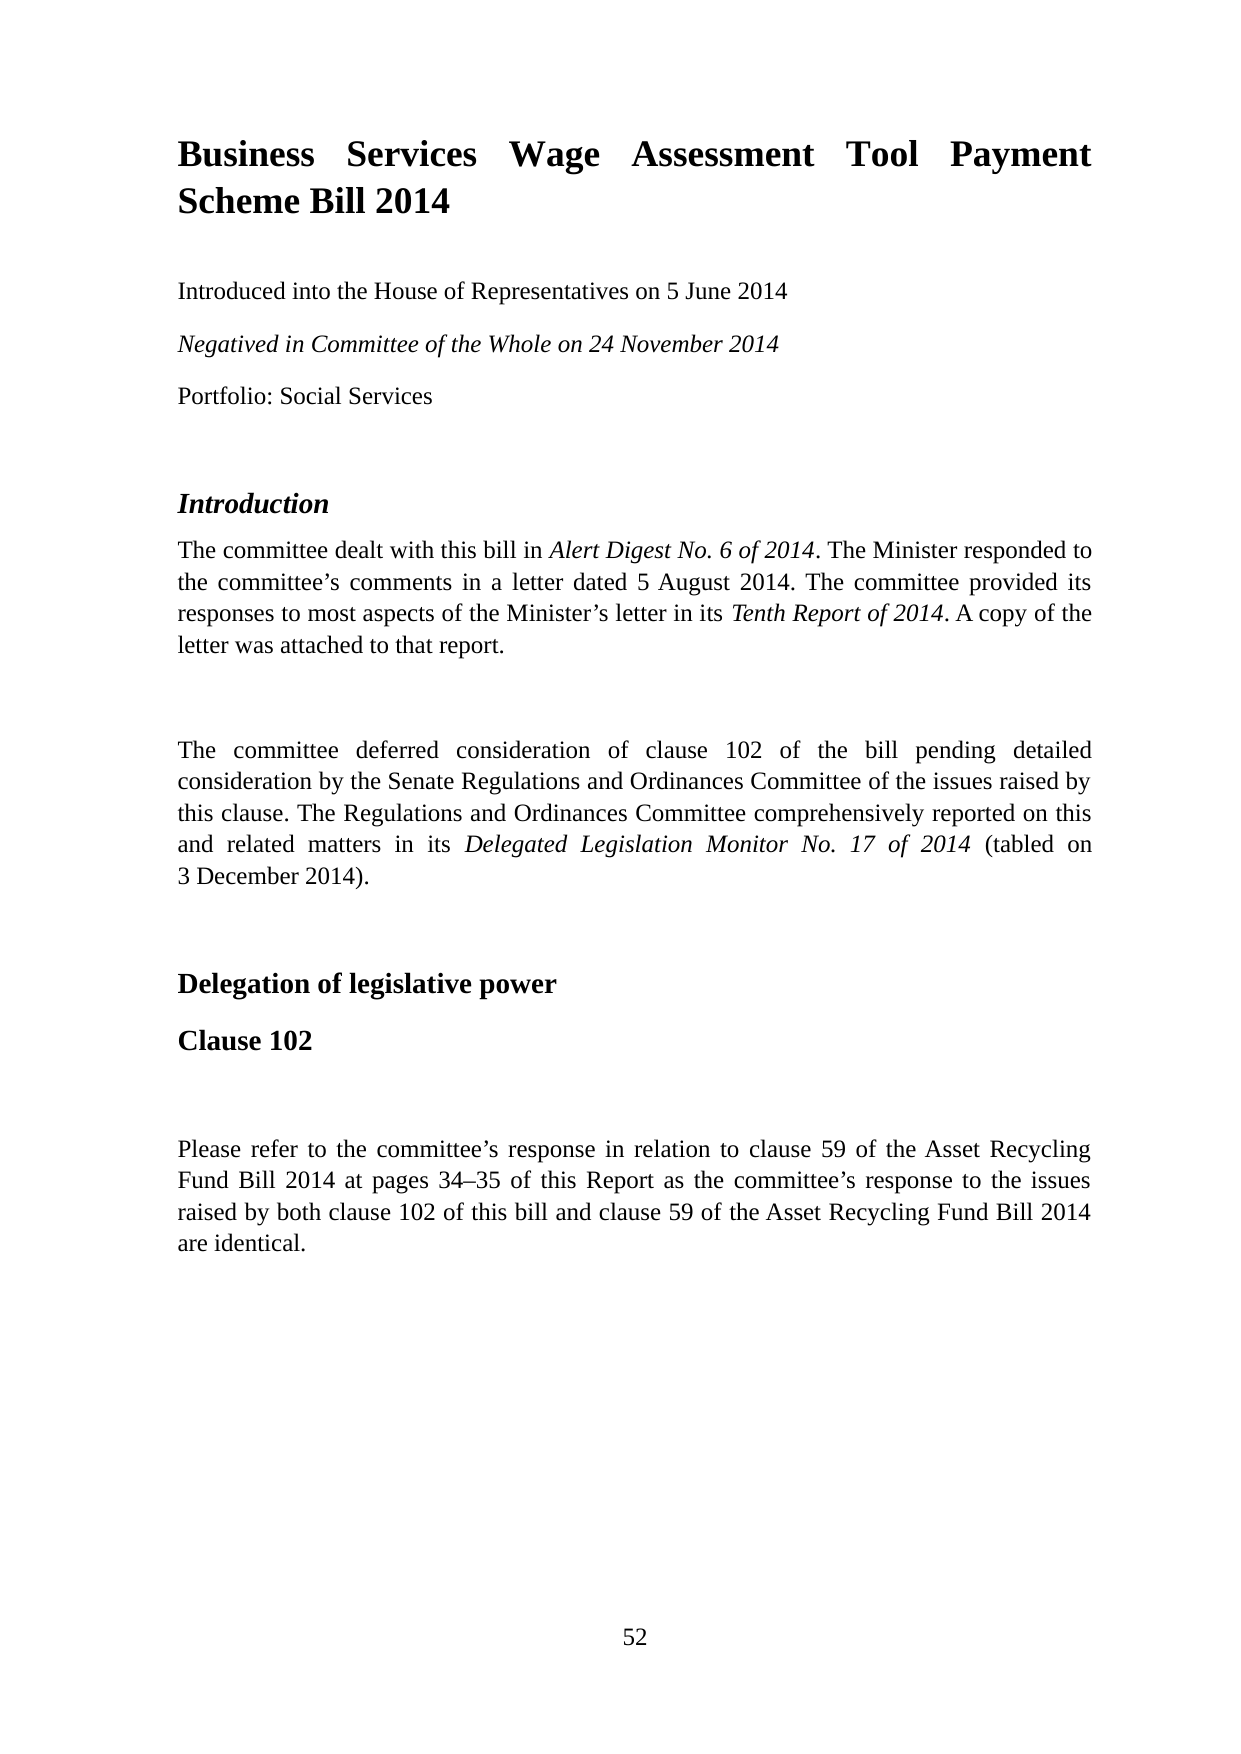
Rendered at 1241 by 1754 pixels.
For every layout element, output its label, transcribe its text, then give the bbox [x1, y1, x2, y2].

text The committee dealt with this bill in Alert Digest No. 6 of 2014. The Minister responded to the committee’s comments in a letter dated 5 August 2014. The committee provided its responses to most aspects of the Minister’s letter in its Tenth Report of 2014. A copy of the letter was attached to that report. [177, 535, 1092, 659]
subtitle Delegation of legislative power [177, 966, 1092, 999]
text Introduction [177, 486, 1092, 519]
text Portfolio: Social Services [177, 381, 1092, 410]
text Negatived in Committee of the Whole on 24 November 2014 [177, 329, 1092, 357]
text Introduced into the House of Representatives on 5 June 2014 [177, 276, 1092, 305]
subtitle Clause 102 [177, 1023, 1092, 1057]
text Please refer to the committee’s response in relation to clause 59 of the Asset Recycling Fund Bill 2014 at pages 34–35 of this Report as the committee’s response to the issues raised by both clause 102 of this bill and clause 59 of the Asset Recycling Fund Bill 2014 are identical. [177, 1134, 1092, 1257]
text Business Services Wage Assessment Tool Payment Scheme Bill 2014 [177, 132, 1092, 222]
text The committee deferred consideration of clause 102 of the bill pending detailed consideration by the Senate Regulations and Ordinances Committee of the issues raised by this clause. The Regulations and Ordinances Committee comprehensively reported on this and related matters in its Delegated Legislation Monitor No. 17 of 2014 (tabled on 3 December 2014). [177, 735, 1092, 890]
